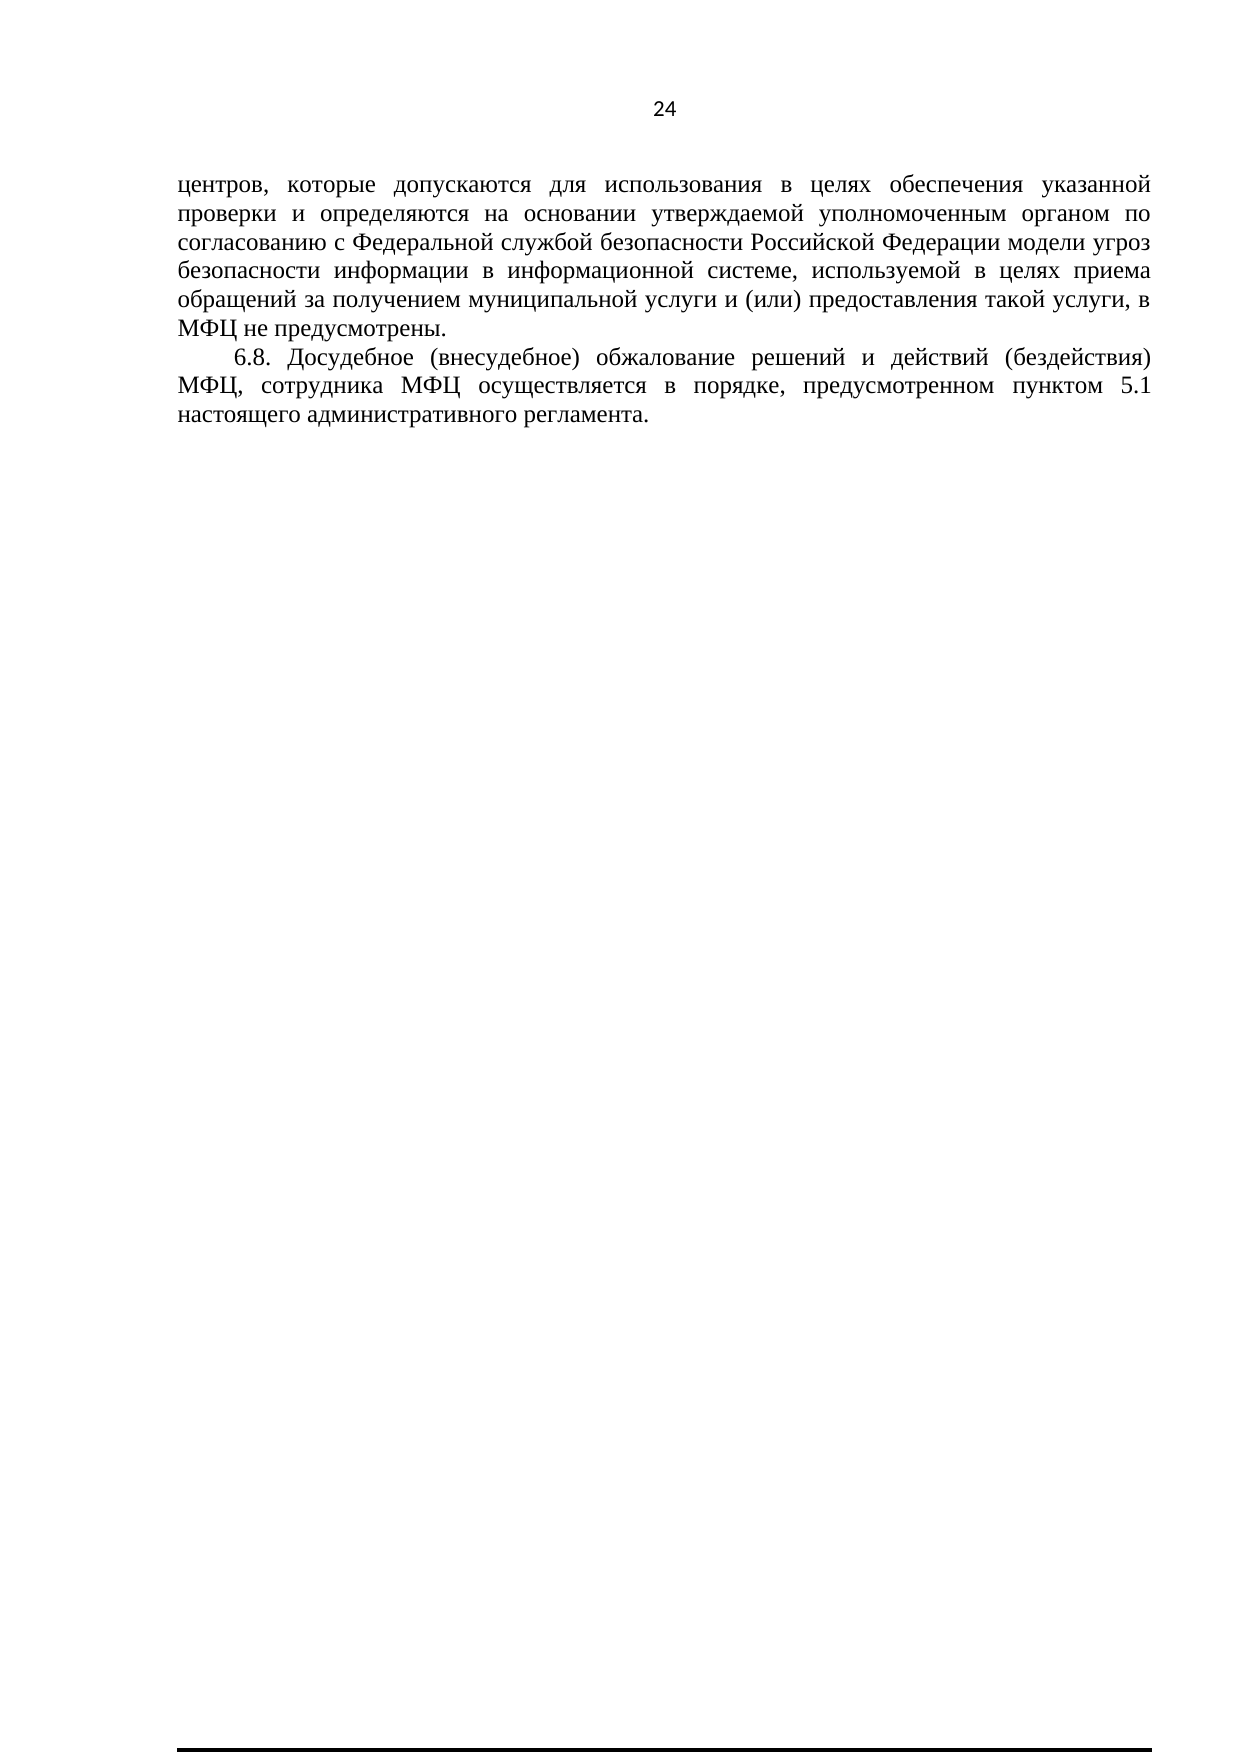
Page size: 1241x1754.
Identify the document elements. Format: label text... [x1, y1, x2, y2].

text 6.8. Досудебное (внесудебное) обжалование решений и действий (бездействия) МФЦ, сотрудника МФЦ осуществляется в порядке, предусмотренном пунктом 5.1 настоящего административного регламента. [177, 342, 1152, 428]
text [177, 169, 1152, 342]
